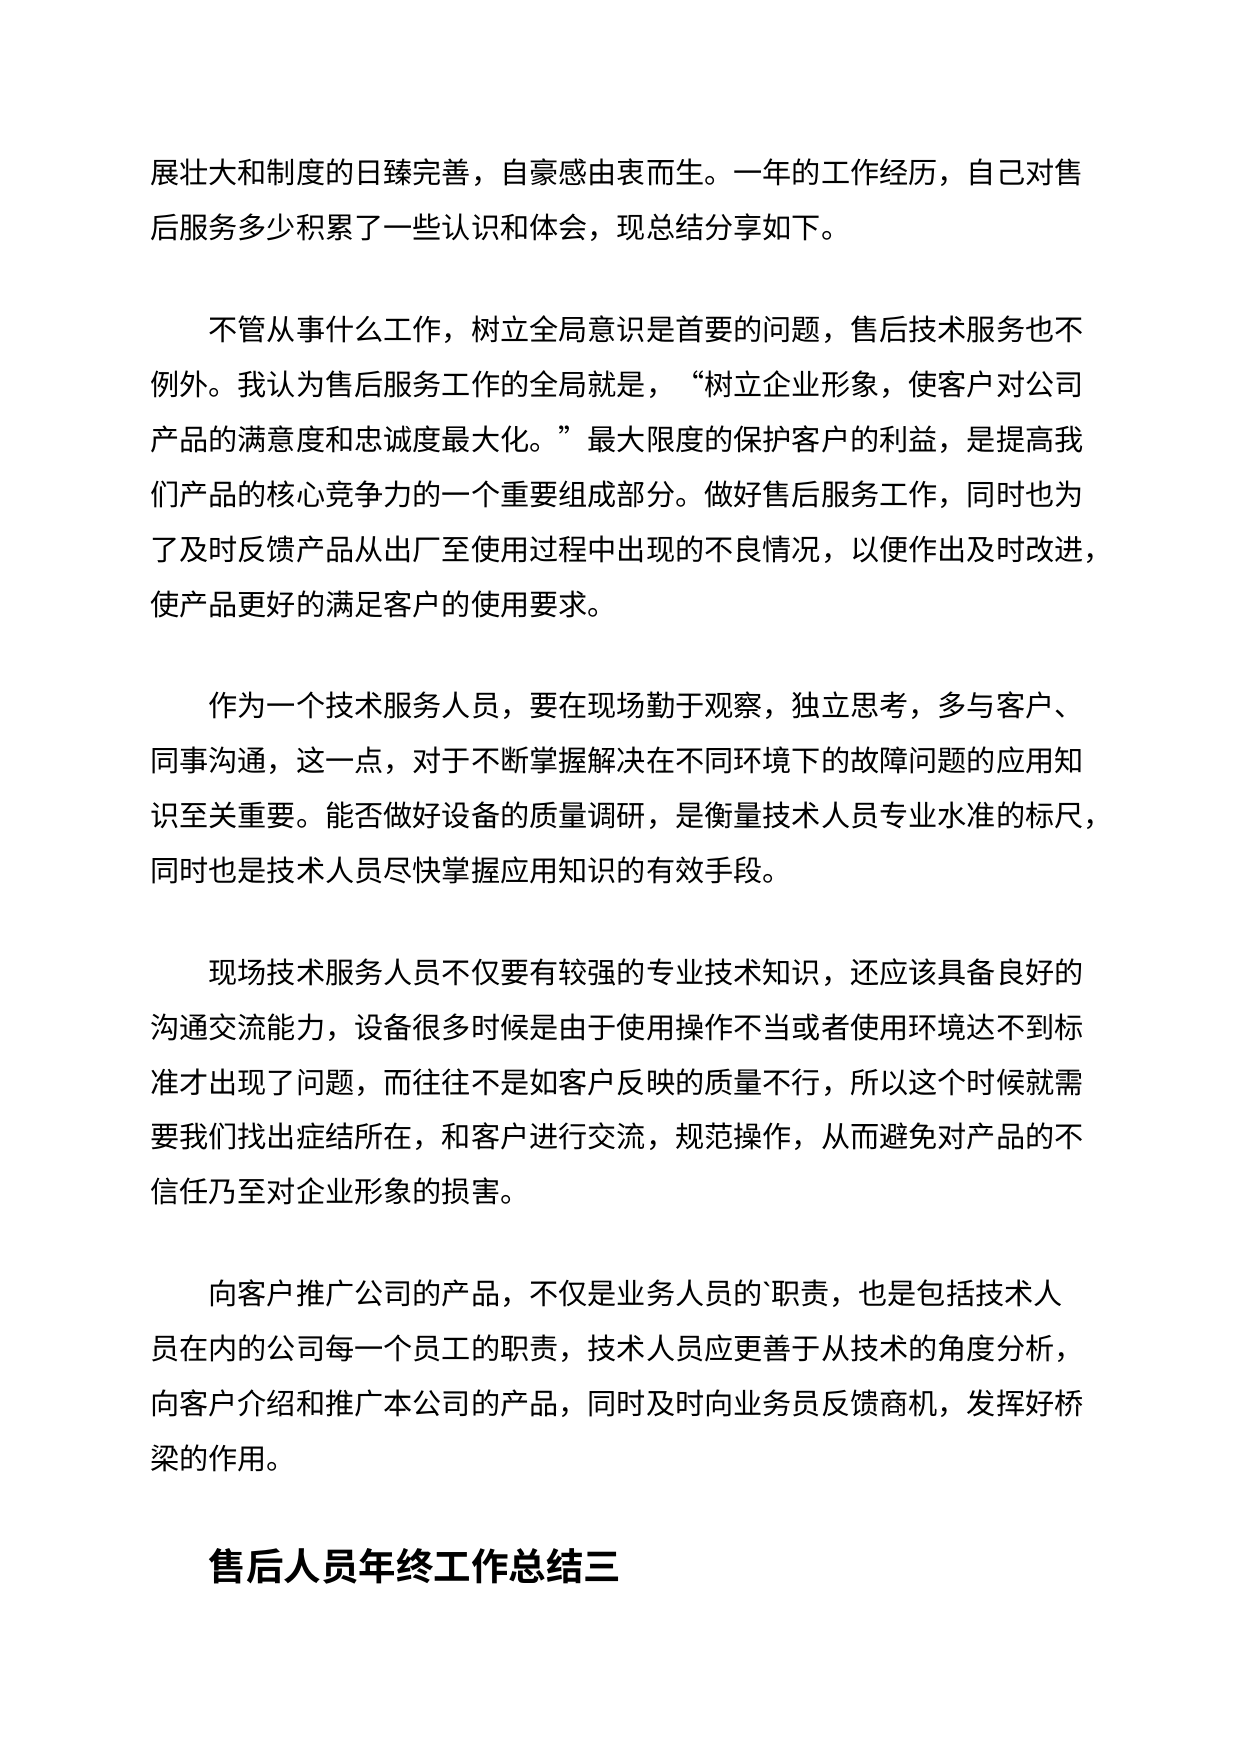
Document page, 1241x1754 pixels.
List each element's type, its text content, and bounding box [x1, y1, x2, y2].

text 不管从事什么工作，树立全局意识是首要的问题，售后技术服务也不例外。我认为售后服务工作的全局就是，“树立企业形象，使客户对公司产品的满意度和忠诚度最大化。”最大限度的保护客户的利益，是提高我们产品的核心竞争力的一个重要组成部分。做好售后服务工作，同时也为了及时反馈产品从出厂至使用过程中出现的不良情况，以便作出及时改进，使产品更好的满足客户的使用要求。 [150, 307, 1090, 623]
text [150, 150, 1090, 247]
text 现场技术服务人员不仅要有较强的专业技术知识，还应该具备良好的沟通交流能力，设备很多时候是由于使用操作不当或者使用环境达不到标准才出现了问题，而往往不是如客户反映的质量不行，所以这个时候就需要我们找出症结所在，和客户进行交流，规范操作，从而避免对产品的不信任乃至对企业形象的损害。 [150, 949, 1090, 1211]
text 作为一个技术服务人员，要在现场勤于观察，独立思考，多与客户、同事沟通，这一点，对于不断掌握解决在不同环境下的故障问题的应用知识至关重要。能否做好设备的质量调研，是衡量技术人员专业水准的标尺，同时也是技术人员尽快掌握应用知识的有效手段。 [150, 683, 1090, 890]
text 售后人员年终工作总结三 [150, 1537, 1090, 1592]
text 向客户推广公司的产品，不仅是业务人员的`职责，也是包括技术人员在内的公司每一个员工的职责，技术人员应更善于从技术的角度分析，向客户介绍和推广本公司的产品，同时及时向业务员反馈商机，发挥好桥梁的作用。 [150, 1271, 1090, 1478]
